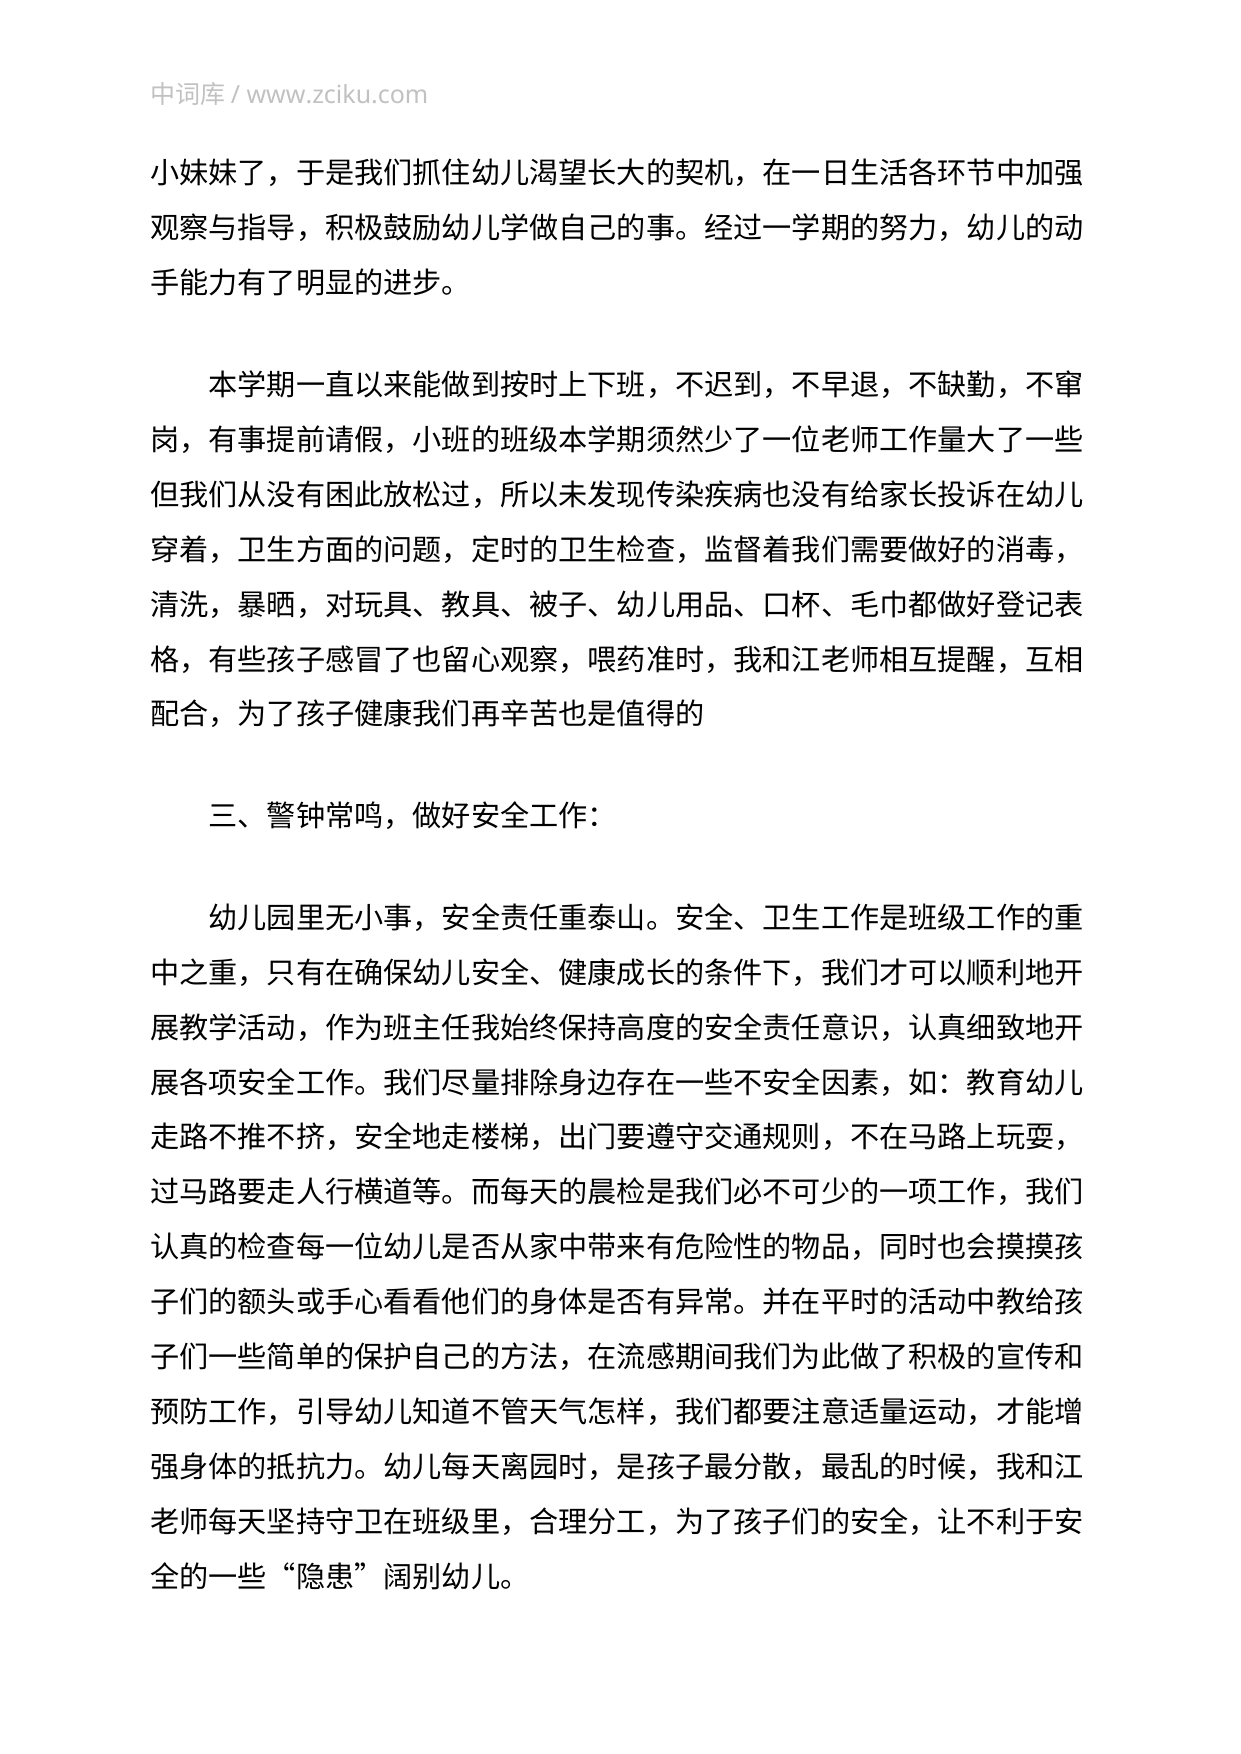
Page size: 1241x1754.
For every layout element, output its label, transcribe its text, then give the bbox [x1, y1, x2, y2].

text 幼儿园里无小事，安全责任重泰山。安全、卫生工作是班级工作的重中之重，只有在确保幼儿安全、健康成长的条件下，我们才可以顺利地开展教学活动，作为班主任我始终保持高度的安全责任意识，认真细致地开展各项安全工作。我们尽量排除身边存在一些不安全因素，如：教育幼儿走路不推不挤，安全地走楼梯，出门要遵守交通规则，不在马路上玩耍，过马路要走人行横道等。而每天的晨检是我们必不可少的一项工作，我们认真的检查每一位幼儿是否从家中带来有危险性的物品，同时也会摸摸孩子们的额头或手心看看他们的身体是否有异常。并在平时的活动中教给孩子们一些简单的保护自己的方法，在流感期间我们为此做了积极的宣传和预防工作，引导幼儿知道不管天气怎样，我们都要注意适量运动，才能增强身体的抵抗力。幼儿每天离园时，是孩子最分散，最乱的时候，我和江老师每天坚持守卫在班级里，合理分工，为了孩子们的安全，让不利于安全的一些“隐患”阔别幼儿。 [150, 894, 1090, 1596]
text 三、警钟常鸣，做好安全工作： [150, 793, 1090, 835]
text 本学期一直以来能做到按时上下班，不迟到，不早退，不缺勤，不窜岗，有事提前请假，小班的班级本学期须然少了一位老师工作量大了一些但我们从没有困此放松过，所以未发现传染疾病也没有给家长投诉在幼儿穿着，卫生方面的问题，定时的卫生检查，监督着我们需要做好的消毒，清洗，暴晒，对玩具、教具、被子、幼儿用品、口杯、毛巾都做好登记表格，有些孩子感冒了也留心观察，喂药准时，我和江老师相互提醒，互相配合，为了孩子健康我们再辛苦也是值得的 [150, 362, 1090, 733]
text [150, 150, 1090, 302]
